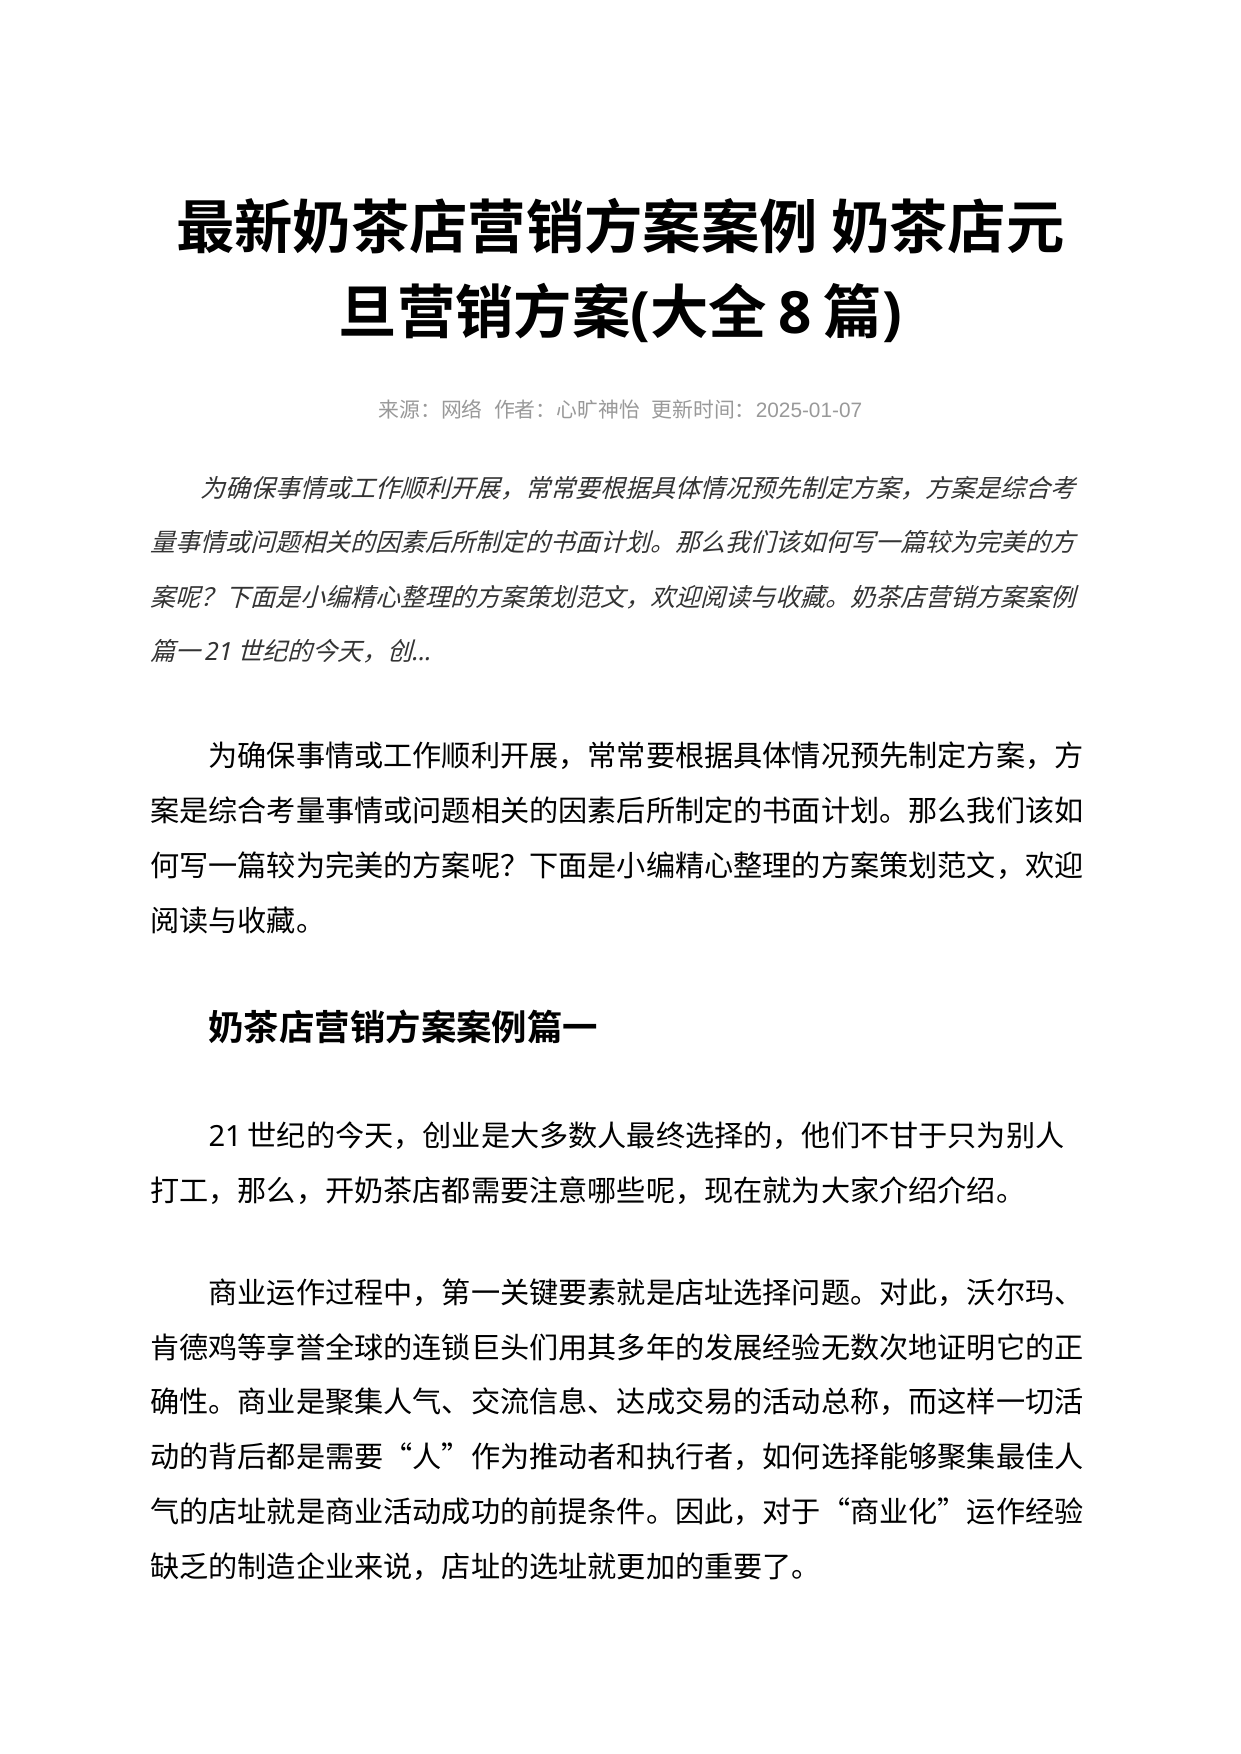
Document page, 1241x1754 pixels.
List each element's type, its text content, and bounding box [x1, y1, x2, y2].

text 奶茶店营销方案案例篇一 [150, 999, 1090, 1050]
text 商业运作过程中，第一关键要素就是店址选择问题。对此，沃尔玛、肯德鸡等享誉全球的连锁巨头们用其多年的发展经验无数次地证明它的正确性。商业是聚集人气、交流信息、达成交易的活动总称，而这样一切活动的背后都是需要“人”作为推动者和执行者，如何选择能够聚集最佳人气的店址就是商业活动成功的前提条件。因此，对于“商业化”运作经验缺乏的制造企业来说，店址的选址就更加的重要了。 [150, 1269, 1090, 1586]
text 为确保事情或工作顺利开展，常常要根据具体情况预先制定方案，方案是综合考量事情或问题相关的因素后所制定的书面计划。那么我们该如何写一篇较为完美的方案呢？下面是小编精心整理的方案策划范文，欢迎阅读与收藏。 [150, 733, 1090, 939]
subtitle 最新奶茶店营销方案案例 奶茶店元旦营销方案(大全8篇) [150, 181, 1090, 351]
text 21世纪的今天，创业是大多数人最终选择的，他们不甘于只为别人打工，那么，开奶茶店都需要注意哪些呢，现在就为大家介绍介绍。 [150, 1112, 1090, 1210]
text 为确保事情或工作顺利开展，常常要根据具体情况预先制定方案，方案是综合考量事情或问题相关的因素后所制定的书面计划。那么我们该如何写一篇较为完美的方案呢？下面是小编精心整理的方案策划范文，欢迎阅读与收藏。奶茶店营销方案案例篇一21世纪的今天，创... [150, 468, 1090, 668]
text 来源：网络 作者：心旷神怡 更新时间：2025-01-07 [150, 397, 1090, 421]
